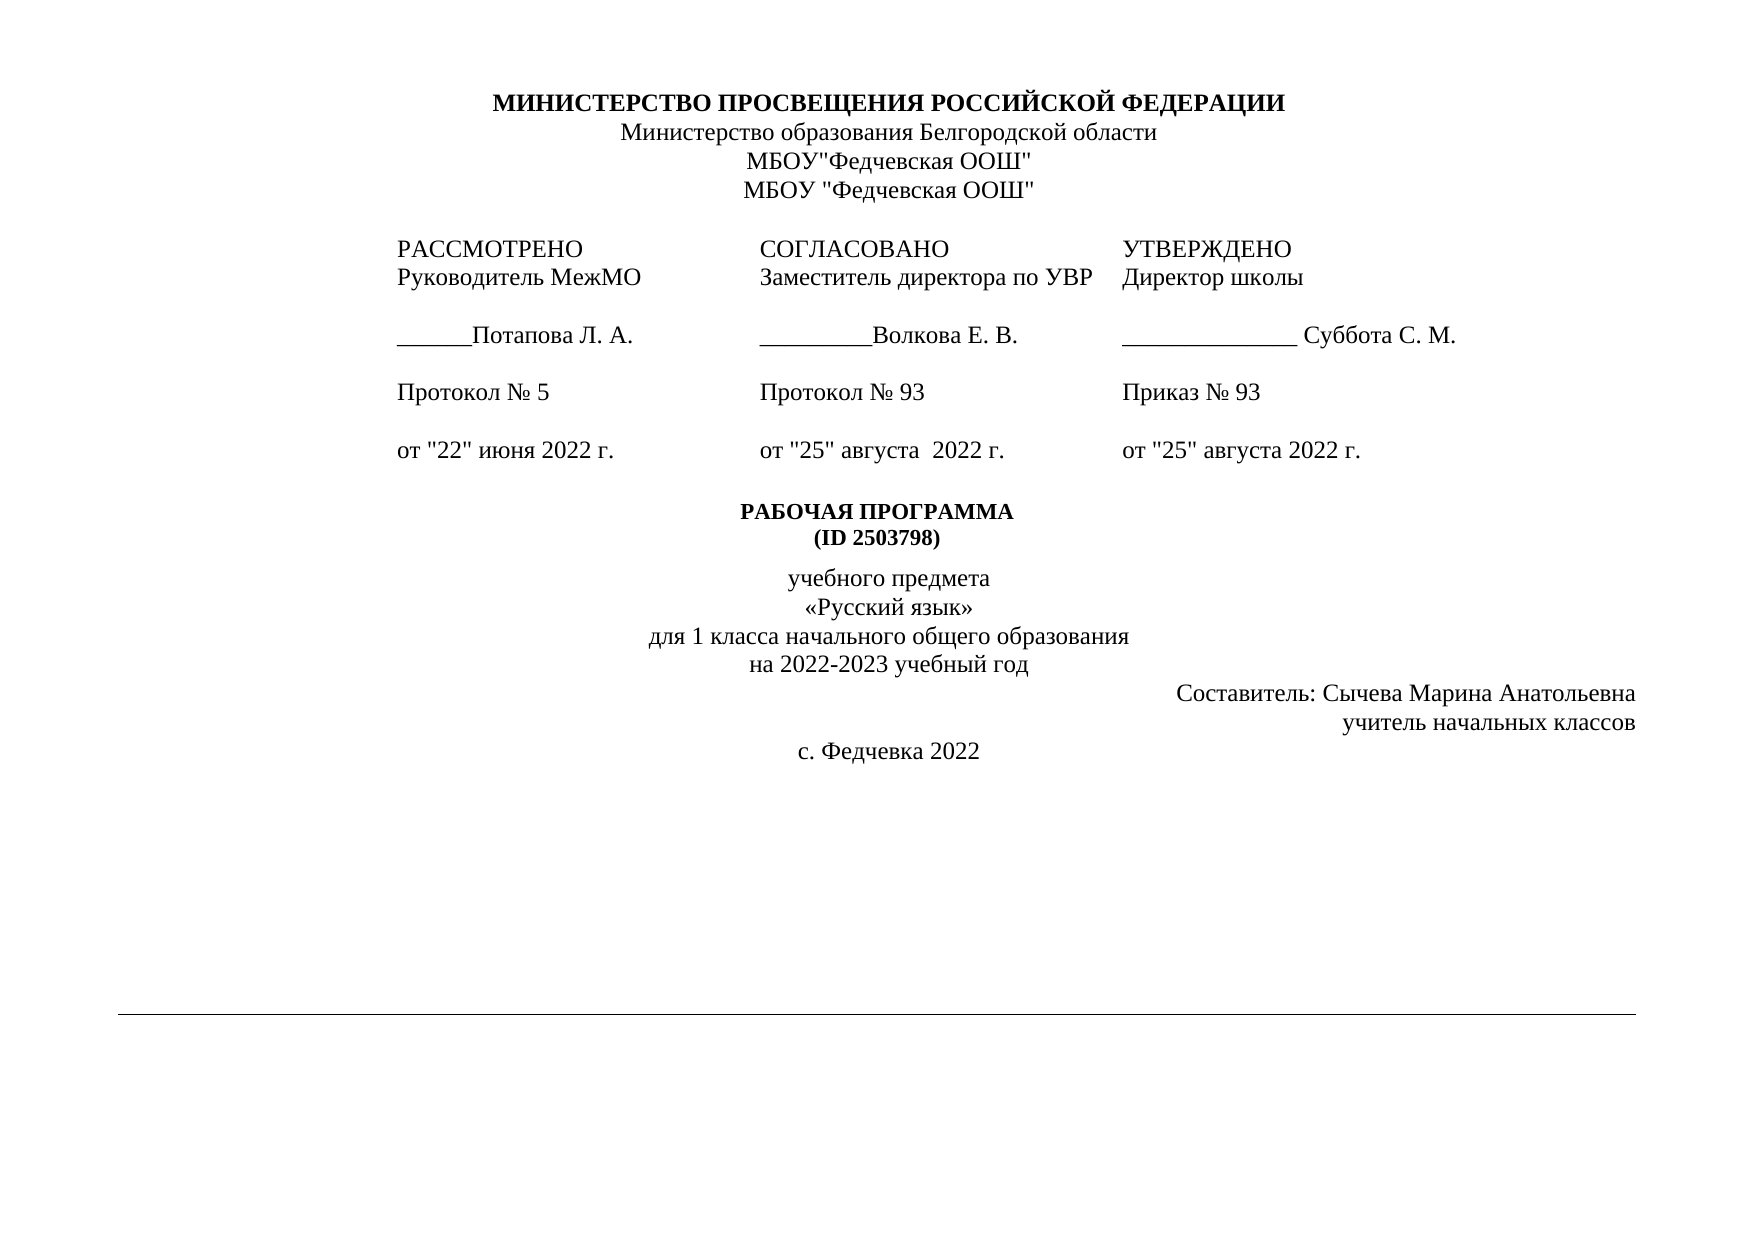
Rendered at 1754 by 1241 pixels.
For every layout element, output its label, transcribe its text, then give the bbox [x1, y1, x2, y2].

text с. Федчевка 2022 [118, 736, 1636, 764]
text «Русский язык» [118, 592, 1636, 621]
text на 2022-2023 учебный год [118, 649, 1636, 678]
text МИНИСТЕРСТВО ПРОСВЕЩЕНИЯ РОССИЙСКОЙ ФЕДЕРАЦИИ [118, 88, 1636, 117]
text Составитель: Сычева Марина Анатольевна [118, 678, 1636, 707]
table_header УТВЕРЖДЕНО Директор школы ______________ Суббота С. М. Приказ № 93 от "25" августа 2022 г. [1113, 224, 1475, 473]
text учебного предмета [118, 563, 1636, 592]
text РАБОЧАЯ ПРОГРАММА (ID 2503798) [118, 498, 1636, 551]
text МБОУ "Федчевская ООШ" [118, 175, 1636, 203]
table_header СОГЛАСОВАНО Заместитель директора по УВР _________Волкова Е. В. Протокол № 93 от "25" августа 2022 г. [750, 224, 1113, 473]
text МБОУ"Федчевская ООШ" [118, 146, 1636, 175]
text учитель начальных классов [118, 707, 1636, 736]
table_header РАССМОТРЕНО Руководитель МежМО ______Потапова Л. А. Протокол № 5 от "22" июня 2022 г. [388, 224, 750, 473]
text Министерство образования Белгородской области [118, 117, 1636, 146]
text для 1 класса начального общего образования [118, 621, 1636, 649]
